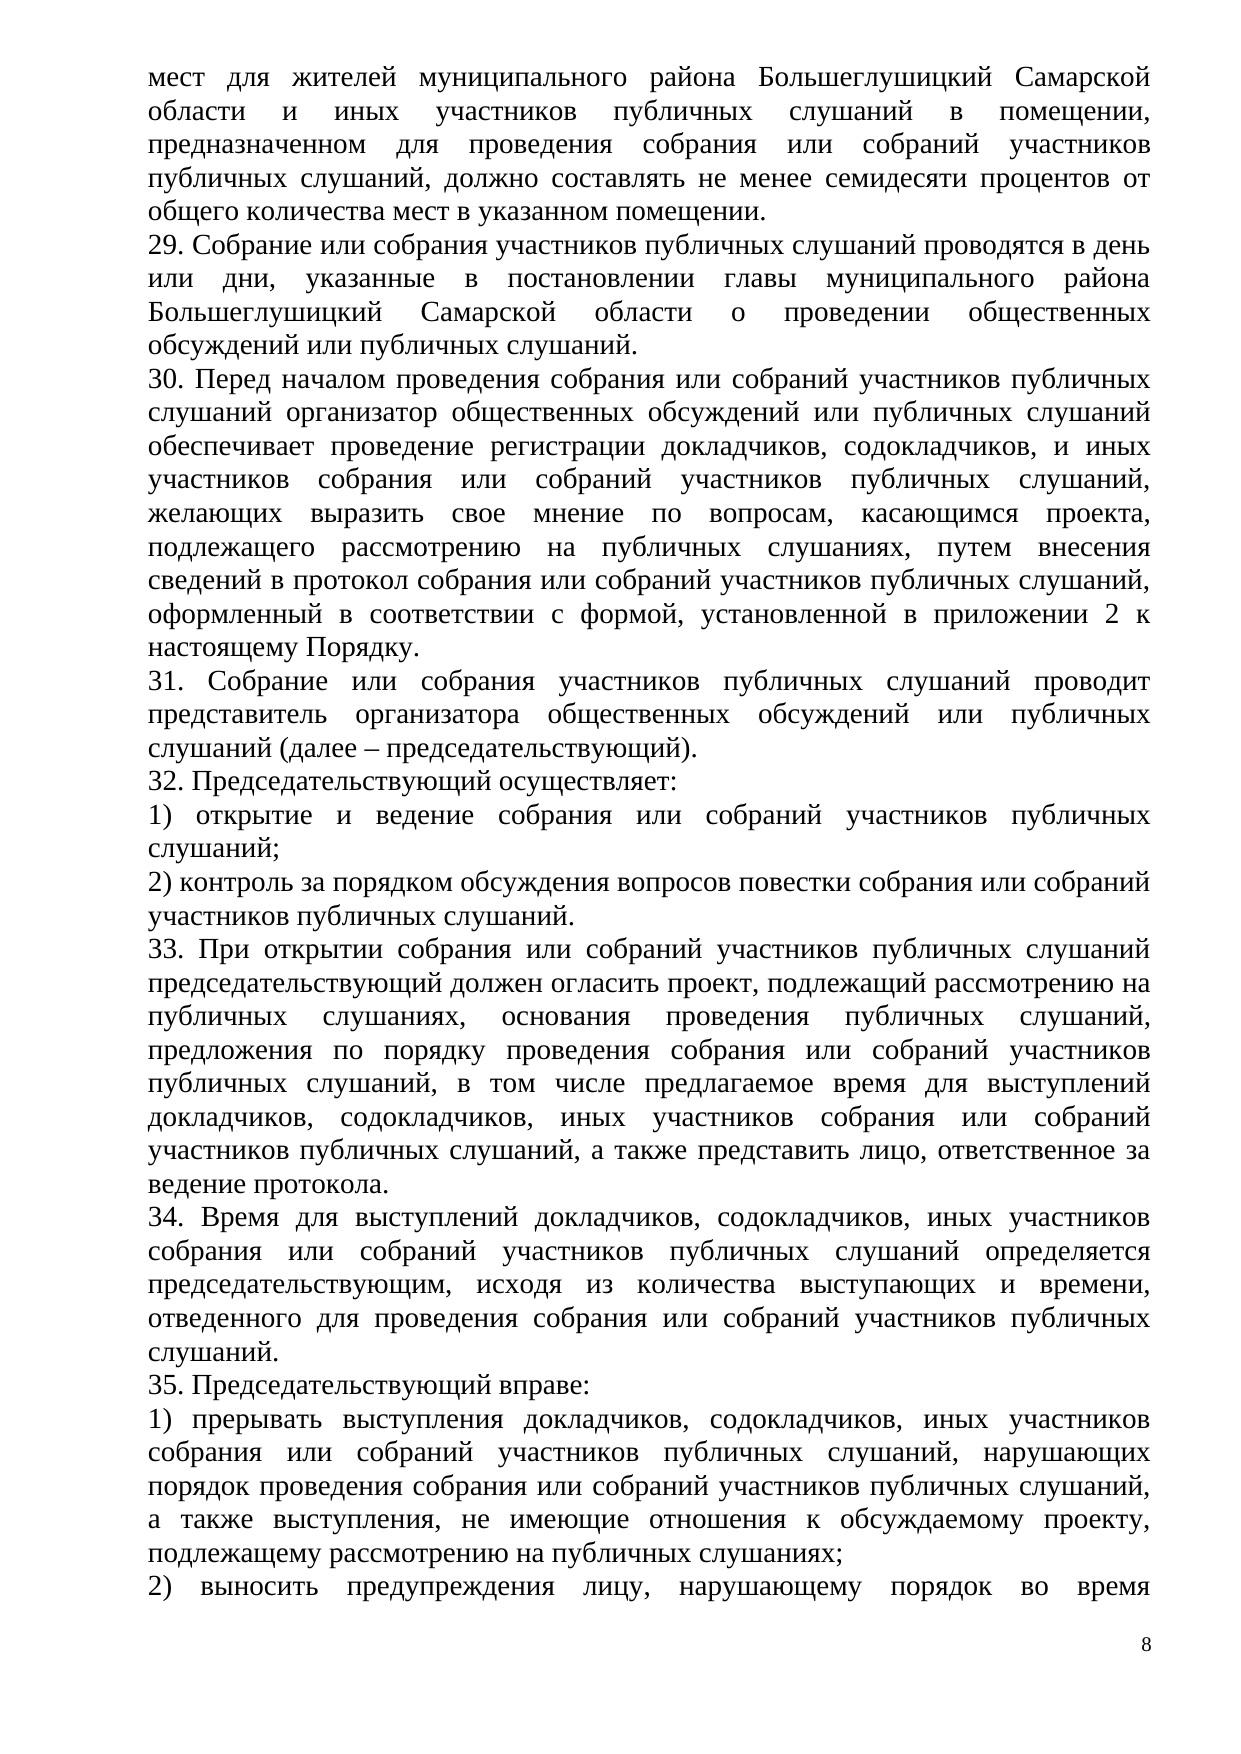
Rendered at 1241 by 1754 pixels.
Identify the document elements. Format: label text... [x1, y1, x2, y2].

title 34. Время для выступлений докладчиков, содокладчиков, иных участников собрания или собраний участников публичных слушаний определяется председательствующим, исходя из количества выступающих и времени, отведенного для проведения собрания или собраний участников публичных слушаний. [148, 1199, 1152, 1367]
title 2) контроль за порядком обсуждения вопросов повестки собрания или собраний участников публичных слушаний. [148, 864, 1152, 931]
title 31. Собрание или собрания участников публичных слушаний проводит представитель организатора общественных обсуждений или публичных слушаний (далее – председательствующий). [148, 663, 1152, 763]
title 33. При открытии собрания или собраний участников публичных слушаний председательствующий должен огласить проект, подлежащий рассмотрению на публичных слушаниях, основания проведения публичных слушаний, предложения по порядку проведения собрания или собраний участников публичных слушаний, в том числе предлагаемое время для выступлений докладчиков, содокладчиков, иных участников собрания или собраний участников публичных слушаний, а также представить лицо, ответственное за ведение протокола. [148, 931, 1152, 1199]
title 30. Перед началом проведения собрания или собраний участников публичных слушаний организатор общественных обсуждений или публичных слушаний обеспечивает проведение регистрации докладчиков, содокладчиков, и иных участников собрания или собраний участников публичных слушаний, желающих выразить свое мнение по вопросам, касающимся проекта, подлежащего рассмотрению на публичных слушаниях, путем внесения сведений в протокол собрания или собраний участников публичных слушаний, оформленный в соответствии с формой, установленной в приложении 2 к настоящему Порядку. [148, 361, 1152, 663]
title 35. Председательствующий вправе: [148, 1367, 1152, 1401]
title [148, 59, 1152, 227]
title 1) открытие и ведение собрания или собраний участников публичных слушаний; [148, 797, 1152, 864]
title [148, 1568, 1152, 1602]
title 29. Собрание или собрания участников публичных слушаний проводятся в день или дни, указанные в постановлении главы муниципального района Большеглушицкий Самарской области о проведении общественных обсуждений или публичных слушаний. [148, 227, 1152, 361]
title 1) прерывать выступления докладчиков, содокладчиков, иных участников собрания или собраний участников публичных слушаний, нарушающих порядок проведения собрания или собраний участников публичных слушаний, а также выступления, не имеющие отношения к обсуждаемому проекту, подлежащему рассмотрению на публичных слушаниях; [148, 1401, 1152, 1568]
title 32. Председательствующий осуществляет: [148, 763, 1152, 797]
